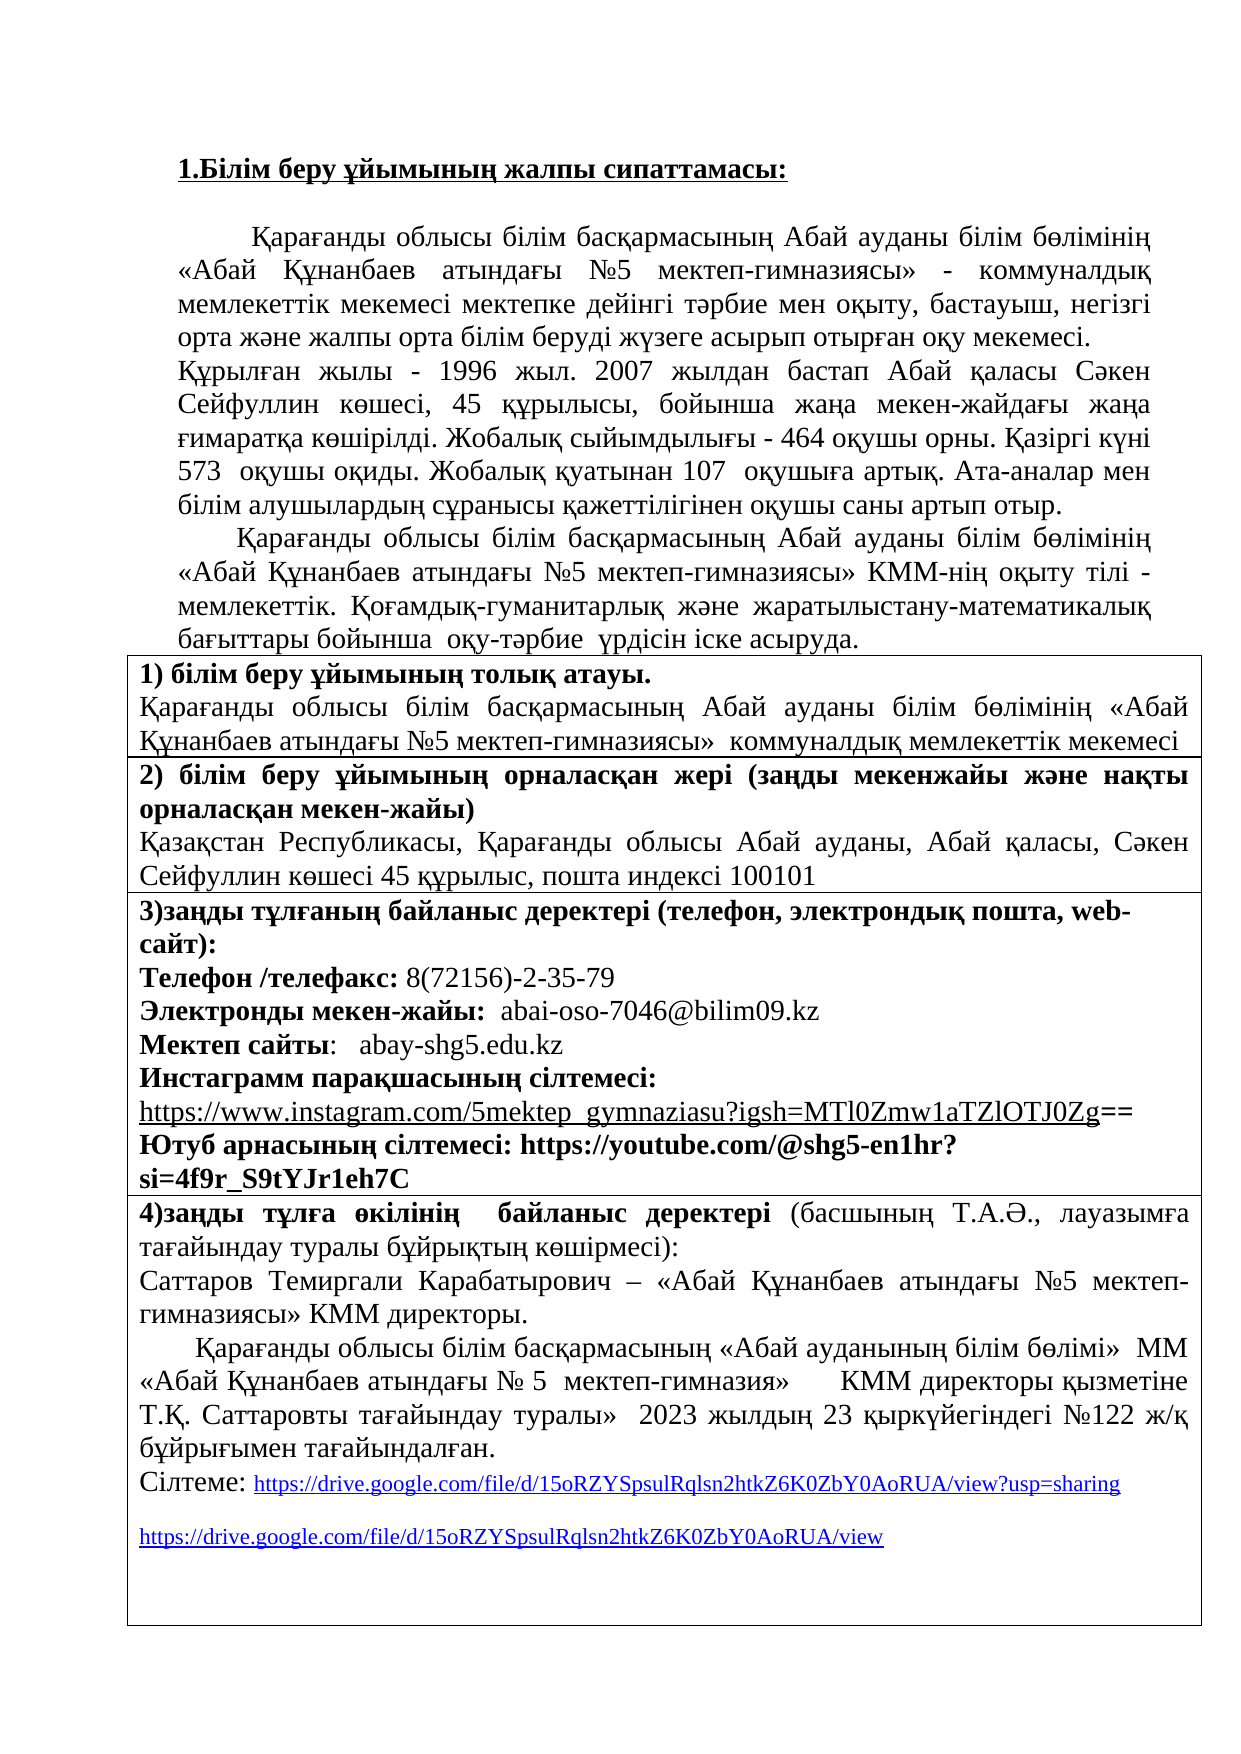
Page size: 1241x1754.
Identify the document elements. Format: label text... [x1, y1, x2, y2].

table_header 1) бiлiм беру ұйымының толық атауы. Қарағанды облысы білім басқармасының Абай ауданы білім бөлімінің «Абай Құнанбаев атындағы №5 мектеп-гимназиясы» коммуналдық мемлекеттік мекемесі [128, 656, 1201, 756]
table_cell 2) бiлiм беру ұйымының орналасқан жері (заңды мекенжайы және нақты орналасқан мекен-жайы) Қазақстан Республикасы, Қарағанды облысы Абай ауданы, Абай қаласы, Сәкен Сейфуллин көшесі 45 құрылыс, пошта индексі 100101 [128, 758, 1201, 892]
text Құрылған жылы - 1996 жыл. 2007 жылдан бастап Абай қаласы Сәкен Сейфуллин көшесі, 45 құрылысы, бойынша жаңа мекен-жайдағы жаңа ғимаратқа көшірілді. Жобалық сыйымдылығы - 464 оқушы орны. Қазіргі күні 573 оқушы оқиды. Жобалық қуатынан 107 оқушыға артық. Ата-аналар мен білім алушылардың сұранысы қажеттілігінен оқушы саны артып отыр. [177, 353, 1152, 521]
text Қарағанды облысы білім басқармасының Абай ауданы білім бөлімінің «Абай Құнанбаев атындағы №5 мектеп-гимназиясы» - коммуналдық мемлекеттік мекемесі мектепке дейінгі тәрбие мен оқыту, бастауыш, негізгі орта және жалпы орта білім беруді жүзеге асырып отырған оқу мекемесі. [177, 219, 1152, 353]
text 1.Білім беру ұйымының жалпы сипаттамасы: [177, 152, 1152, 185]
table_cell 3)заңды тұлғаның байланыс деректері (телефон, электрондық пошта, web-caйт): Телефон /телефакс: 8(72156)-2-35-79 Электронды мекен-жайы: abai-oso-7046@bilim09.kz Мектеп сайты: abay-shg5.edu.kz Инстаграмм парақшасының сілтемесі: https://www.instagram.com/5mektep_gymnaziasu?igsh=MTl0Zmw1aTZlOTJ0Zg== Ютуб арнасының сілтемесі: https://youtube.com/@shg5-en1hr?si=4f9r_S9tYJr1eh7C [128, 893, 1201, 1194]
list Қарағанды облысы білім басқармасының Абай ауданы білім бөлімінің «Абай Құнанбаев атындағы №5 мектеп-гимназиясы» КММ-нің оқыту тілі - мемлекеттік. Қоғамдық-гуманитарлық және жаратылыстану-математикалық бағыттары бойынша оқу-тәрбие үрдісін іске асыруда. [177, 521, 1152, 655]
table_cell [128, 1196, 1201, 1625]
